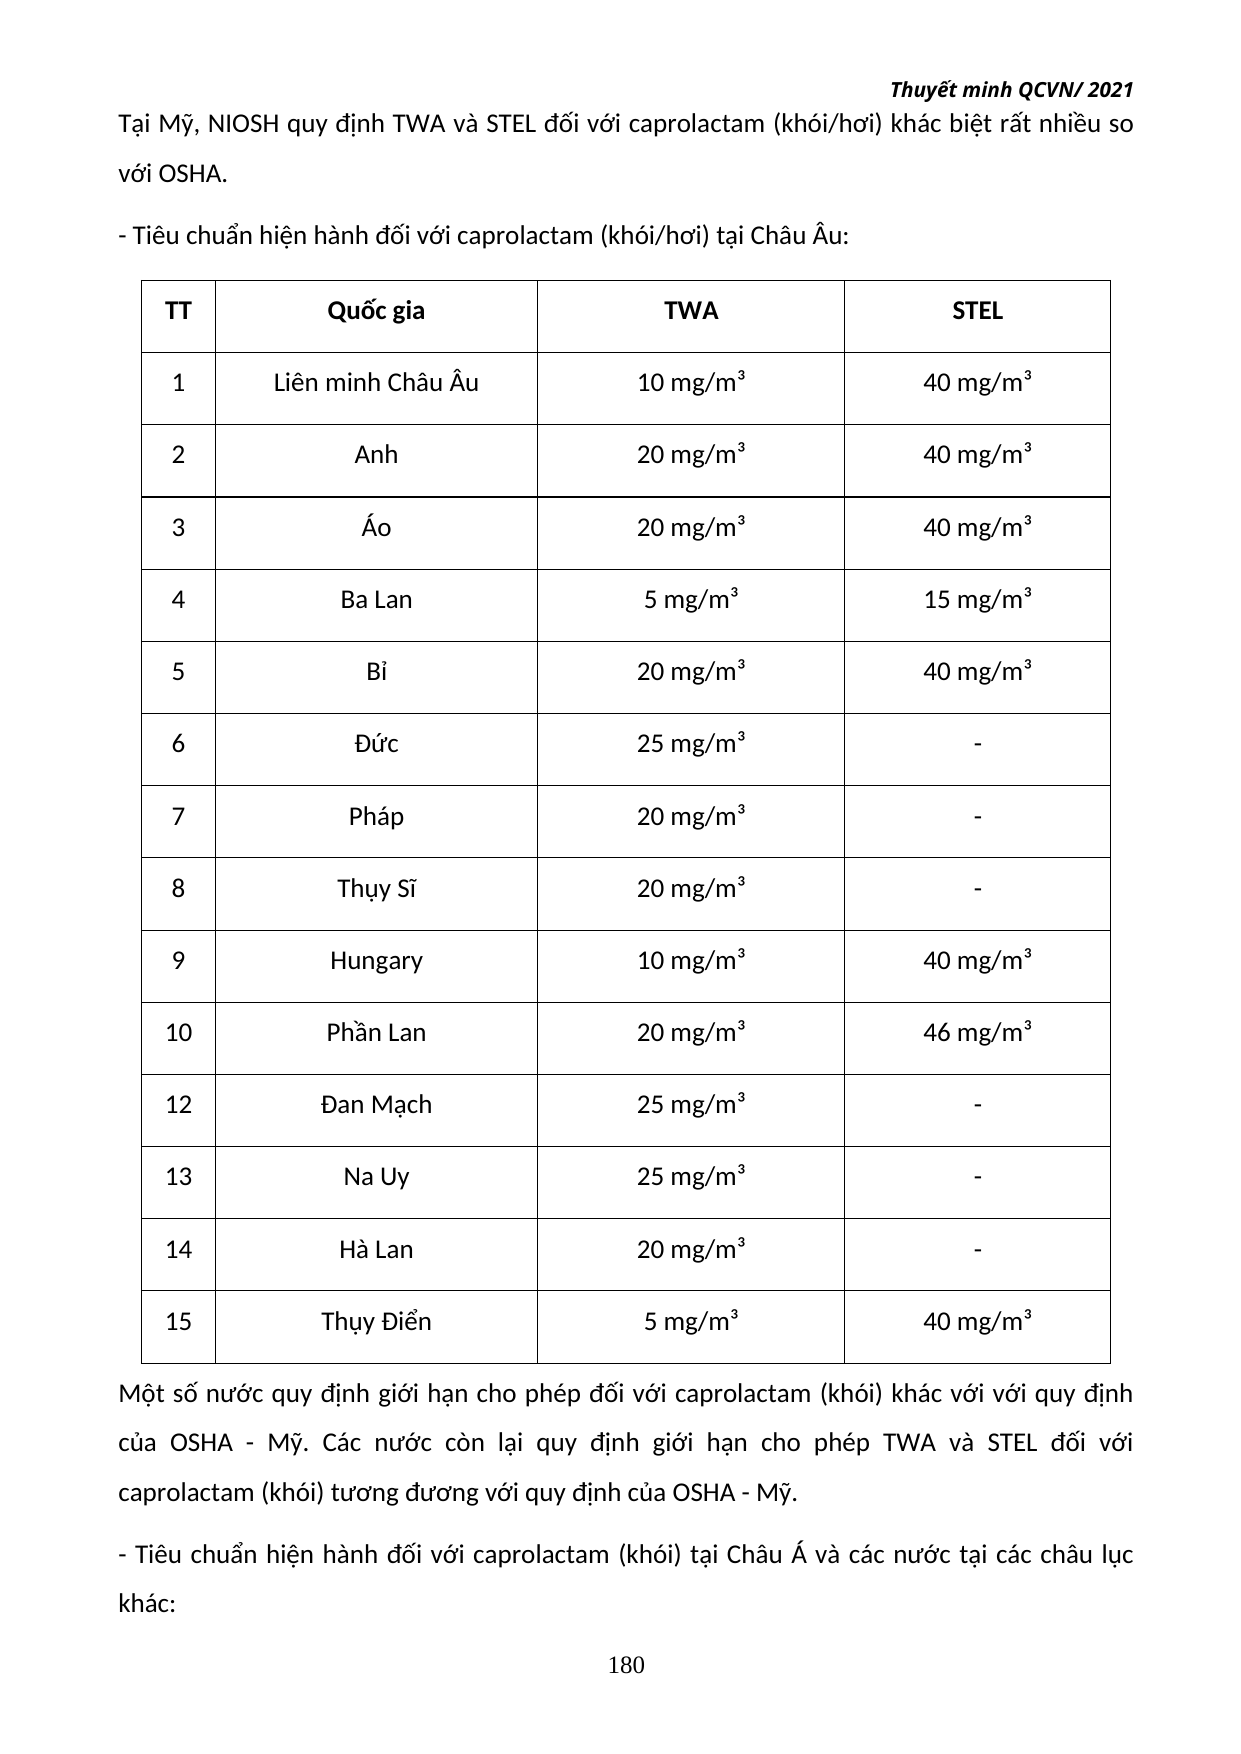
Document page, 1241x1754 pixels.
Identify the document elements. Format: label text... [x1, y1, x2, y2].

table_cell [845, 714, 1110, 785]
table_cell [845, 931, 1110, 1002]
text Tại Mỹ, NIOSH quy định TWA và STEL đối với caprolactam (khói/hơi) khác biệt rất nhiều so với OSHA. [118, 106, 1134, 189]
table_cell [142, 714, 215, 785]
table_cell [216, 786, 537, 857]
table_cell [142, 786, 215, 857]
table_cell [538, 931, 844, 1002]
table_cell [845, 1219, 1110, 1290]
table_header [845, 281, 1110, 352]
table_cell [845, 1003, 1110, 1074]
text - Tiêu chuẩn hiện hành đối với caprolactam (khói) tại Châu Á và các nước tại các châu lục khác: [118, 1537, 1134, 1619]
text - Tiêu chuẩn hiện hành đối với caprolactam (khói/hơi) tại Châu Âu: [118, 218, 1134, 251]
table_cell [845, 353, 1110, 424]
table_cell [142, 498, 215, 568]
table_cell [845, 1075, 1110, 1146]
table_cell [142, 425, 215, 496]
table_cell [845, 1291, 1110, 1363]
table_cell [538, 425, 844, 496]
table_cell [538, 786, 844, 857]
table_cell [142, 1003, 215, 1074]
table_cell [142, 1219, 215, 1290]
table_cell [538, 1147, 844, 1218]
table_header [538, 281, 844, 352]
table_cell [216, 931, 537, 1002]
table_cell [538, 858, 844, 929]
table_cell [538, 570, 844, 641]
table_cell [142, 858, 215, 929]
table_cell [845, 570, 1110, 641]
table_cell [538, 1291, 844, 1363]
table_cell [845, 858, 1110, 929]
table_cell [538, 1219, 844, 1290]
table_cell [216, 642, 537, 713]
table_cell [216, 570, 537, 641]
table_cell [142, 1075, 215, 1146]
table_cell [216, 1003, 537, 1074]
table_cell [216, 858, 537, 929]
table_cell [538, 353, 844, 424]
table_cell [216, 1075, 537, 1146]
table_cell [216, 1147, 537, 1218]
text Một số nước quy định giới hạn cho phép đối với caprolactam (khói) khác với với quy định của OSHA - Mỹ. Các nước còn lại quy định giới hạn cho phép TWA và STEL đối với caprolactam (khói) tương đương với quy định của OSHA - Mỹ. [118, 1376, 1134, 1508]
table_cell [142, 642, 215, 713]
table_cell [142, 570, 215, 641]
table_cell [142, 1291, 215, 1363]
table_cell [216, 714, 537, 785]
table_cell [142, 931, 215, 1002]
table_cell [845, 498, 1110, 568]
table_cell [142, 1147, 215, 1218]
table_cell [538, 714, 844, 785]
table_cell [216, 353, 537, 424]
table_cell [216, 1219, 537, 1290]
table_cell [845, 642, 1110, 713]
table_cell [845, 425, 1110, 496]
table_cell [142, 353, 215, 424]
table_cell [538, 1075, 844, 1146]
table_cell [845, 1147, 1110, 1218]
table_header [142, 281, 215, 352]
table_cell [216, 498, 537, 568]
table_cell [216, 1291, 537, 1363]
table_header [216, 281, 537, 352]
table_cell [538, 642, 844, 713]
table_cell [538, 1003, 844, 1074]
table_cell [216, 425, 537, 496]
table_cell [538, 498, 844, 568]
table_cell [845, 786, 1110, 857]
